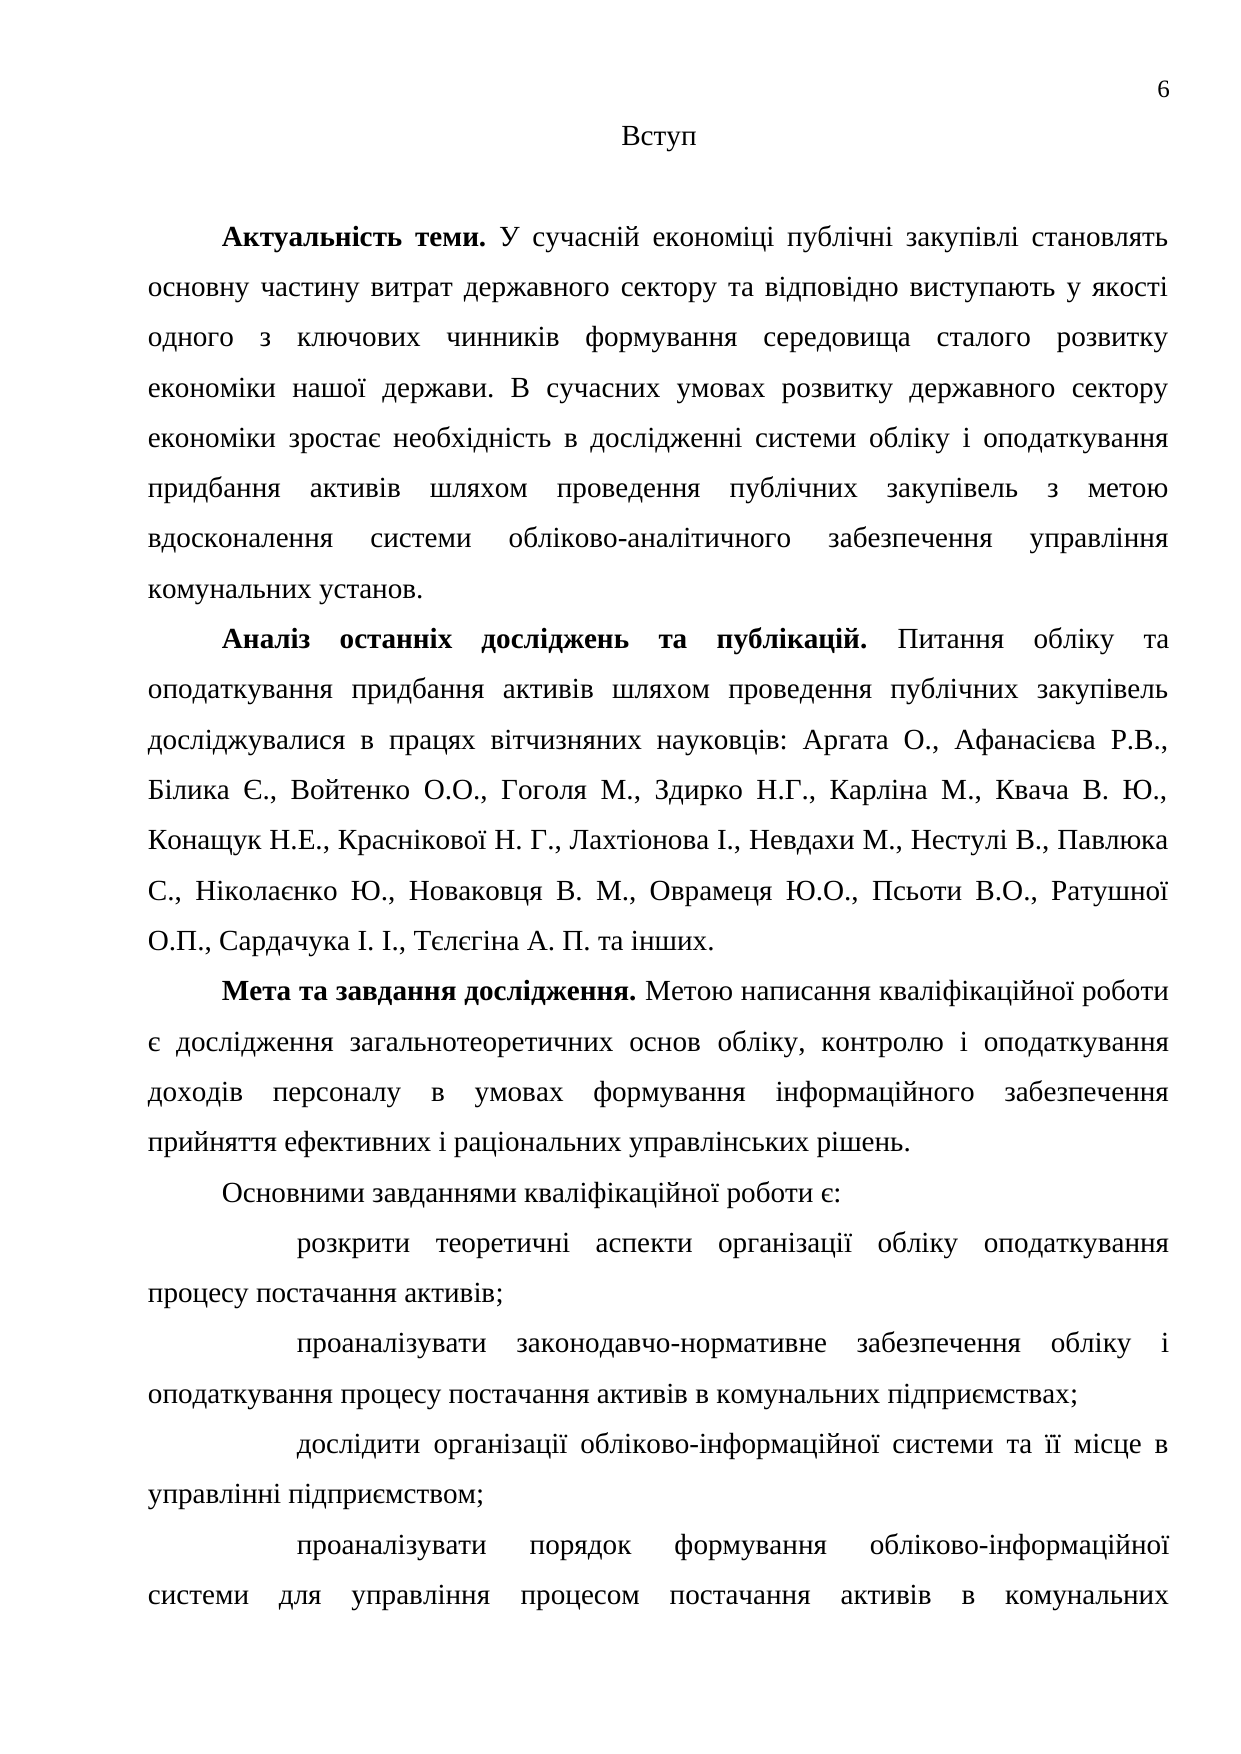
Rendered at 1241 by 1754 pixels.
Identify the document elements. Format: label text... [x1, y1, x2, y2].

text Мета та завдання дослідження. Метою написання кваліфікаційної роботи є дослідження загальнотеоретичних основ обліку, контролю і оподаткування доходів персоналу в умовах формування інформаційного забезпечення прийняття ефективних і раціональних управлінських рішень. [148, 973, 1169, 1158]
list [148, 1527, 1169, 1611]
list дослідити організації обліково-інформаційної системи та її місце в управлінні підприємством; [148, 1426, 1169, 1510]
text Актуальність теми. У сучасній економіці публічні закупівлі становлять основну частину витрат державного сектору та відповідно виступають у якості одного з ключових чинників формування середовища сталого розвитку економіки нашої держави. В сучасних умовах розвитку державного сектору економіки зростає необхідність в дослідженні системи обліку і оподаткування придбання активів шляхом проведення публічних закупівель з метою вдосконалення системи обліково-аналітичного забезпечення управління комунальних установ. [148, 219, 1169, 604]
text Вступ [148, 118, 1169, 152]
list проаналізувати законодавчо-нормативне забезпечення обліку і оподаткування процесу постачання активів в комунальних підприємствах; [148, 1326, 1169, 1409]
text Основними завданнями кваліфікаційної роботи є: [148, 1175, 1169, 1208]
text Аналіз останніх досліджень та публікацій. Питання обліку та оподаткування придбання активів шляхом проведення публічних закупівель досліджувалися в працях вітчизняних науковців: Аргата О., Афанасієва Р.В., Білика Є., Войтенко О.О., Гоголя М., Здирко Н.Г., Карліна М., Квача В. Ю., Конащук Н.Е., Краснікової Н. Г., Лахтіонова І., Невдахи М., Нестулі В., Павлюка С., Ніколаєнко Ю., Новаковця В. М., Оврамеця Ю.О., Псьоти В.О., Ратушної О.П., Сардачука І. І., Тєлєгіна А. П. та інших. [148, 621, 1169, 957]
list розкрити теоретичні аспекти організації обліку оподаткування процесу постачання активів; [148, 1225, 1169, 1309]
